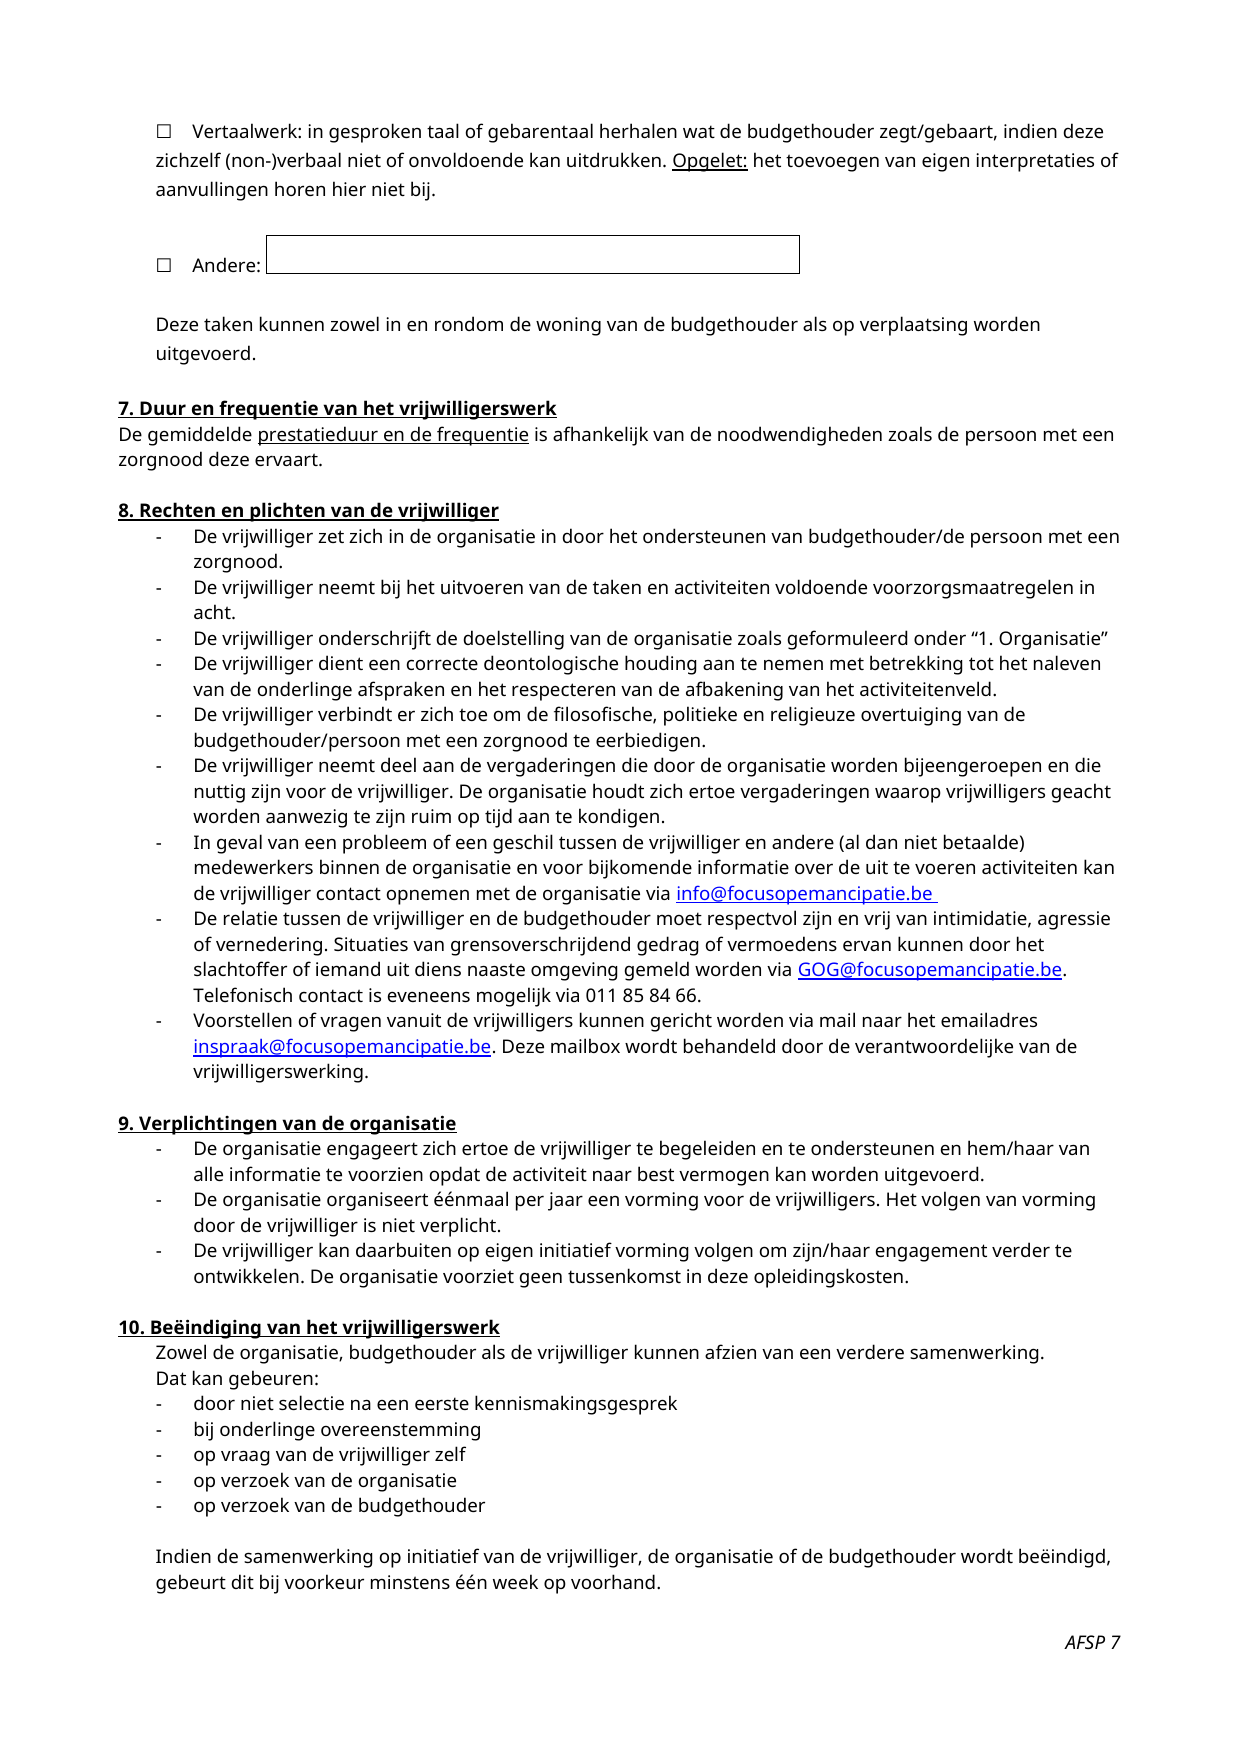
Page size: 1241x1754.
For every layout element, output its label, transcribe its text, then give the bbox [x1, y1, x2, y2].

list De relatie tussen de vrijwilliger en de budgethouder moet respectvol zijn en vrij van intimidatie, agressie of vernedering. Situaties van grensoverschrijdend gedrag of vermoedens ervan kunnen door het slachtoffer of iemand uit diens naaste omgeving gemeld worden via GOG@focusopemancipatie.be. Telefonisch contact is eveneens mogelijk via 011 85 84 66. [156, 906, 1122, 1008]
subtitle 8. Rechten en plichten van de vrijwilliger [118, 497, 1122, 523]
text Indien de samenwerking op initiatief van de vrijwilliger, de organisatie of de budgethouder wordt beëindigd, gebeurt dit bij voorkeur minstens één week op voorhand. [155, 1544, 1122, 1595]
list In geval van een probleem of een geschil tussen de vrijwilliger en andere (al dan niet betaalde) medewerkers binnen de organisatie en voor bijkomende informatie over de uit te voeren activiteiten kan de vrijwilliger contact opnemen met de organisatie via info@focusopemancipatie.be [156, 829, 1122, 906]
list door niet selectie na een eerste kennismakingsgesprek [156, 1391, 1122, 1416]
list bij onderlinge overeenstemming [156, 1416, 1122, 1442]
list De vrijwilliger kan daarbuiten op eigen initiatief vorming volgen om zijn/haar engagement verder te ontwikkelen. De organisatie voorziet geen tussenkomst in deze opleidingskosten. [156, 1237, 1122, 1288]
subtitle 10. Beëindiging van het vrijwilligerswerk [118, 1314, 1122, 1339]
list De vrijwilliger dient een correcte deontologische houding aan te nemen met betrekking tot het naleven van de onderlinge afspraken en het respecteren van de afbakening van het activiteitenveld. [156, 651, 1122, 702]
text 7. Duur en frequentie van het vrijwilligerswerk [118, 395, 1122, 421]
list De vrijwilliger zet zich in de organisatie in door het ondersteunen van budgethouder/de persoon met een zorgnood. [156, 523, 1122, 574]
list Voorstellen of vragen vanuit de vrijwilligers kunnen gericht worden via mail naar het emailadres inspraak@focusopemancipatie.be. Deze mailbox wordt behandeld door de verantwoordelijke van de vrijwilligerswerking. [156, 1008, 1122, 1084]
list De organisatie engageert zich ertoe de vrijwilliger te begeleiden en te ondersteunen en hem/haar van alle informatie te voorzien opdat de activiteit naar best vermogen kan worden uitgevoerd. [156, 1135, 1122, 1186]
list De vrijwilliger neemt deel aan de vergaderingen die door de organisatie worden bijeengeroepen en die nuttig zijn voor de vrijwilliger. De organisatie houdt zich ertoe vergaderingen waarop vrijwilligers geacht worden aanwezig te zijn ruim op tijd aan te kondigen. [156, 753, 1122, 829]
list De vrijwilliger verbindt er zich toe om de filosofische, politieke en religieuze overtuiging van de budgethouder/persoon met een zorgnood te eerbiedigen. [156, 702, 1122, 753]
text Vertaalwerk: in gesproken taal of gebarentaal herhalen wat de budgethouder zegt/gebaart, indien deze zichzelf (non-)verbaal niet of onvoldoende kan uitdrukken. Opgelet: het toevoegen van eigen interpretaties of aanvullingen horen hier niet bij. [155, 118, 1122, 202]
list De organisatie organiseert éénmaal per jaar een vorming voor de vrijwilligers. Het volgen van vorming door de vrijwilliger is niet verplicht. [156, 1186, 1122, 1237]
text Zowel de organisatie, budgethouder als de vrijwilliger kunnen afzien van een verdere samenwerking. [155, 1339, 1122, 1365]
subtitle 9. Verplichtingen van de organisatie [118, 1110, 1122, 1135]
list op verzoek van de organisatie [156, 1467, 1122, 1493]
text Deze taken kunnen zowel in en rondom de woning van de budgethouder als op verplaatsing worden uitgevoerd. [155, 311, 1122, 366]
text Andere: [155, 235, 1122, 278]
list De vrijwilliger onderschrijft de doelstelling van de organisatie zoals geformuleerd onder “1. Organisatie” [156, 625, 1122, 651]
text Dat kan gebeuren: [155, 1365, 1122, 1391]
list op vraag van de vrijwilliger zelf [156, 1442, 1122, 1467]
list op verzoek van de budgethouder [156, 1493, 1122, 1518]
text De gemiddelde prestatieduur en de frequentie is afhankelijk van de noodwendigheden zoals de persoon met een zorgnood deze ervaart. [118, 421, 1122, 472]
list De vrijwilliger neemt bij het uitvoeren van de taken en activiteiten voldoende voorzorgsmaatregelen in acht. [156, 574, 1122, 625]
